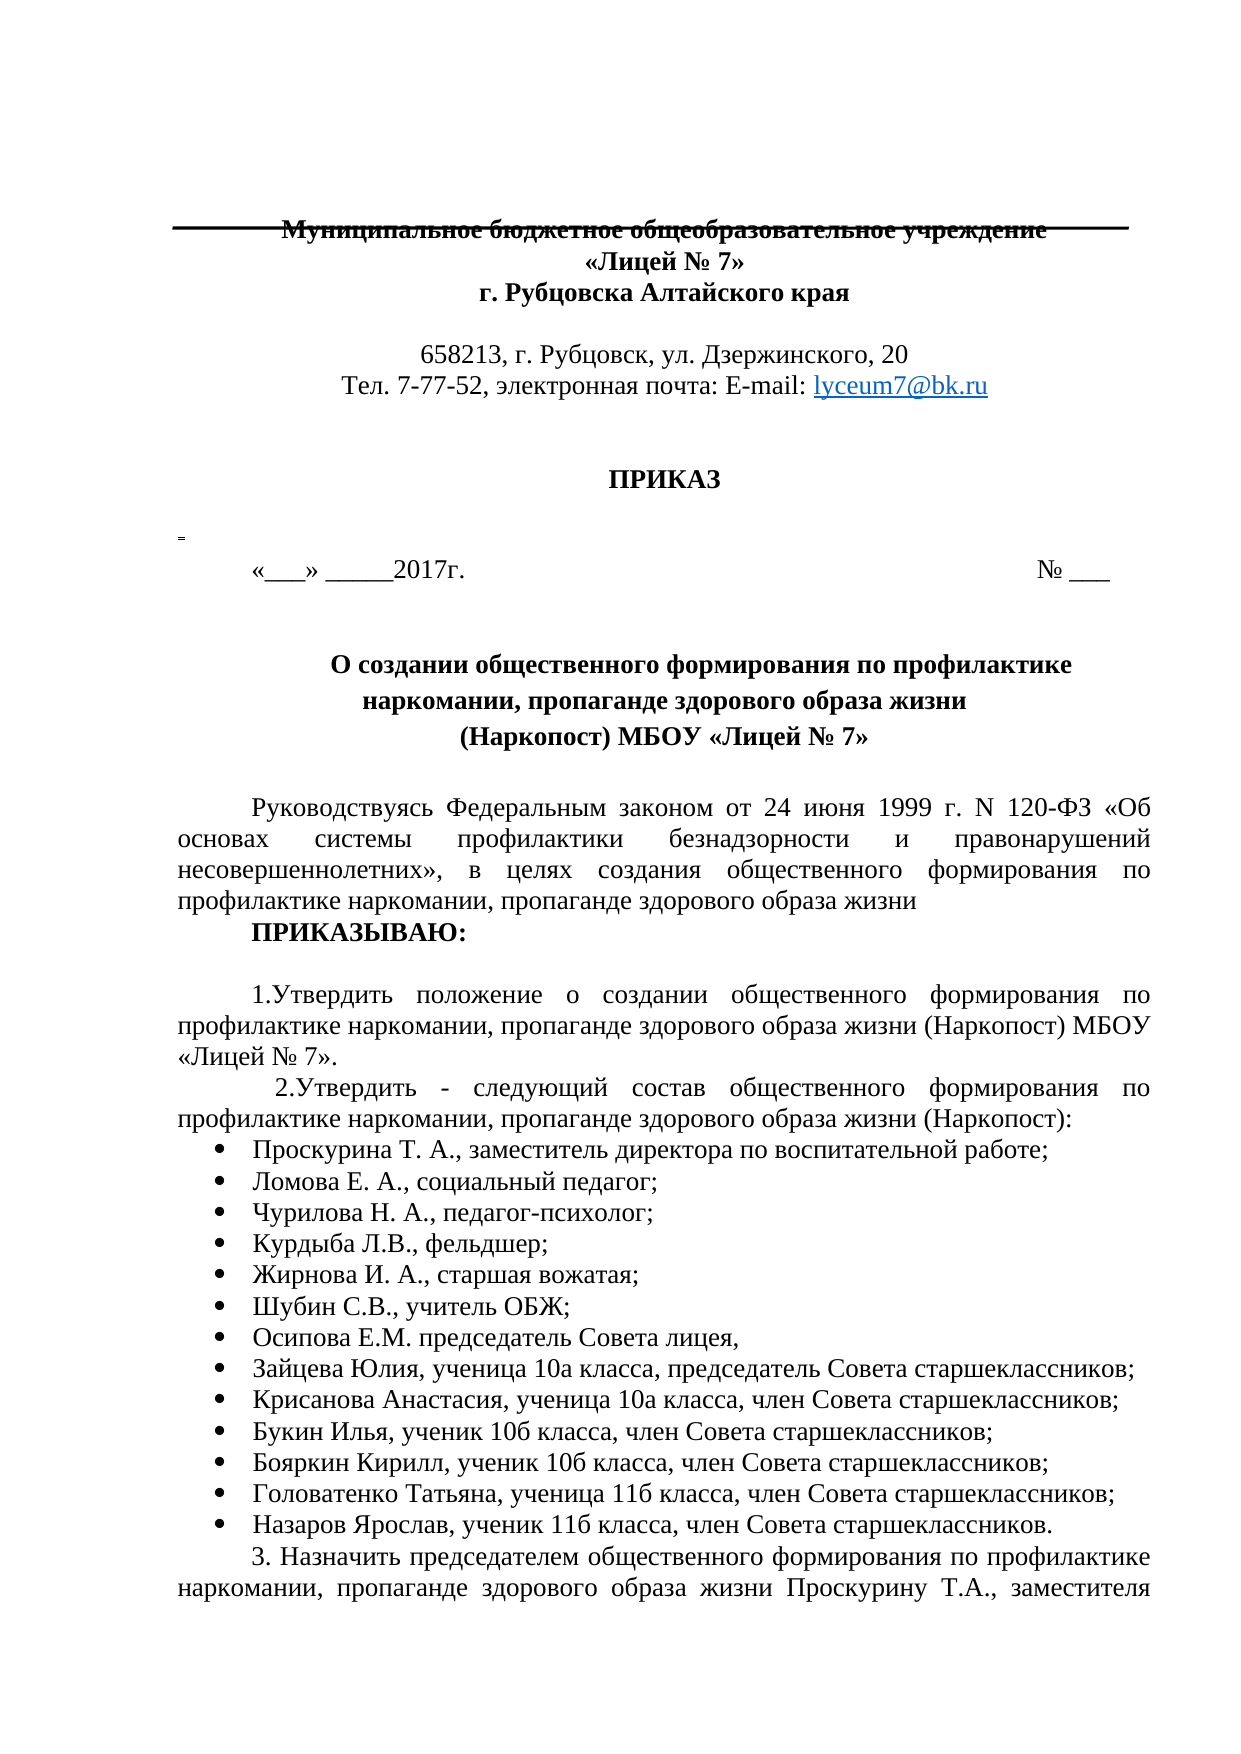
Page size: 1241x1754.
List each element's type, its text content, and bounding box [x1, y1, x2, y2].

text О создании общественного формирования по профилактике наркомании, пропаганде здорового образа жизни [177, 648, 1152, 715]
list Курдыба Л.В., фельдшер; [215, 1227, 1152, 1259]
list Бояркин Кирилл, ученик 10б класса, член Совета старшеклассников; [215, 1446, 1152, 1477]
list Головатенко Татьяна, ученица 11б класса, член Совета старшеклассников; [215, 1477, 1152, 1509]
list Крисанова Анастасия, ученица 10а класса, член Совета старшеклассников; [215, 1384, 1152, 1415]
list Осипова Е.М. председатель Совета лицея, [215, 1321, 1152, 1352]
text Муниципальное бюджетное общеобразовательное учреждение [177, 213, 1152, 245]
list Жирнова И. А., старшая вожатая; [215, 1259, 1152, 1290]
text ПРИКАЗЫВАЮ: [177, 916, 1152, 947]
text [177, 1540, 1152, 1602]
list Назаров Ярослав, ученик 11б класса, член Совета старшеклассников. [215, 1509, 1152, 1540]
list Шубин С.В., учитель ОБЖ; [215, 1290, 1152, 1321]
list Букин Илья, ученик 10б класса, член Совета старшеклассников; [215, 1415, 1152, 1446]
text «___» _____2017г. № ___ [177, 553, 1152, 584]
list Зайцева Юлия, ученица 10а класса, председатель Совета старшеклассников; [215, 1352, 1152, 1384]
text Тел. 7-77-52, электронная почта: E-mail: lyceum7@bk.ru [177, 369, 1152, 400]
text 2.Утвердить - следующий состав общественного формирования по профилактике наркомании, пропаганде здорового образа жизни (Наркопост): [177, 1071, 1152, 1134]
text «Лицей № 7» [177, 245, 1152, 276]
text г. Рубцовска Алтайского края [177, 276, 1152, 307]
text Руководствуясь Федеральным законом от 24 июня 1999 г. N 120-ФЗ «Об основах системы профилактики безнадзорности и правонарушений несовершеннолетних», в целях создания общественного формирования по профилактике наркомании, пропаганде здорового образа жизни [177, 791, 1152, 916]
text 1.Утвердить положение о создании общественного формирования по профилактике наркомании, пропаганде здорового образа жизни (Наркопост) МБОУ «Лицей № 7». [177, 978, 1152, 1071]
list Проскурина Т. А., заместитель директора по воспитательной работе; [215, 1134, 1152, 1165]
list Ломова Е. А., социальный педагог; [215, 1165, 1152, 1196]
text 658213, г. Рубцовск, ул. Дзержинского, 20 [177, 338, 1152, 369]
text ПРИКАЗ [177, 463, 1152, 494]
list Чурилова Н. А., педагог-психолог; [215, 1196, 1152, 1227]
text (Наркопост) МБОУ «Лицей № 7» [177, 719, 1152, 751]
